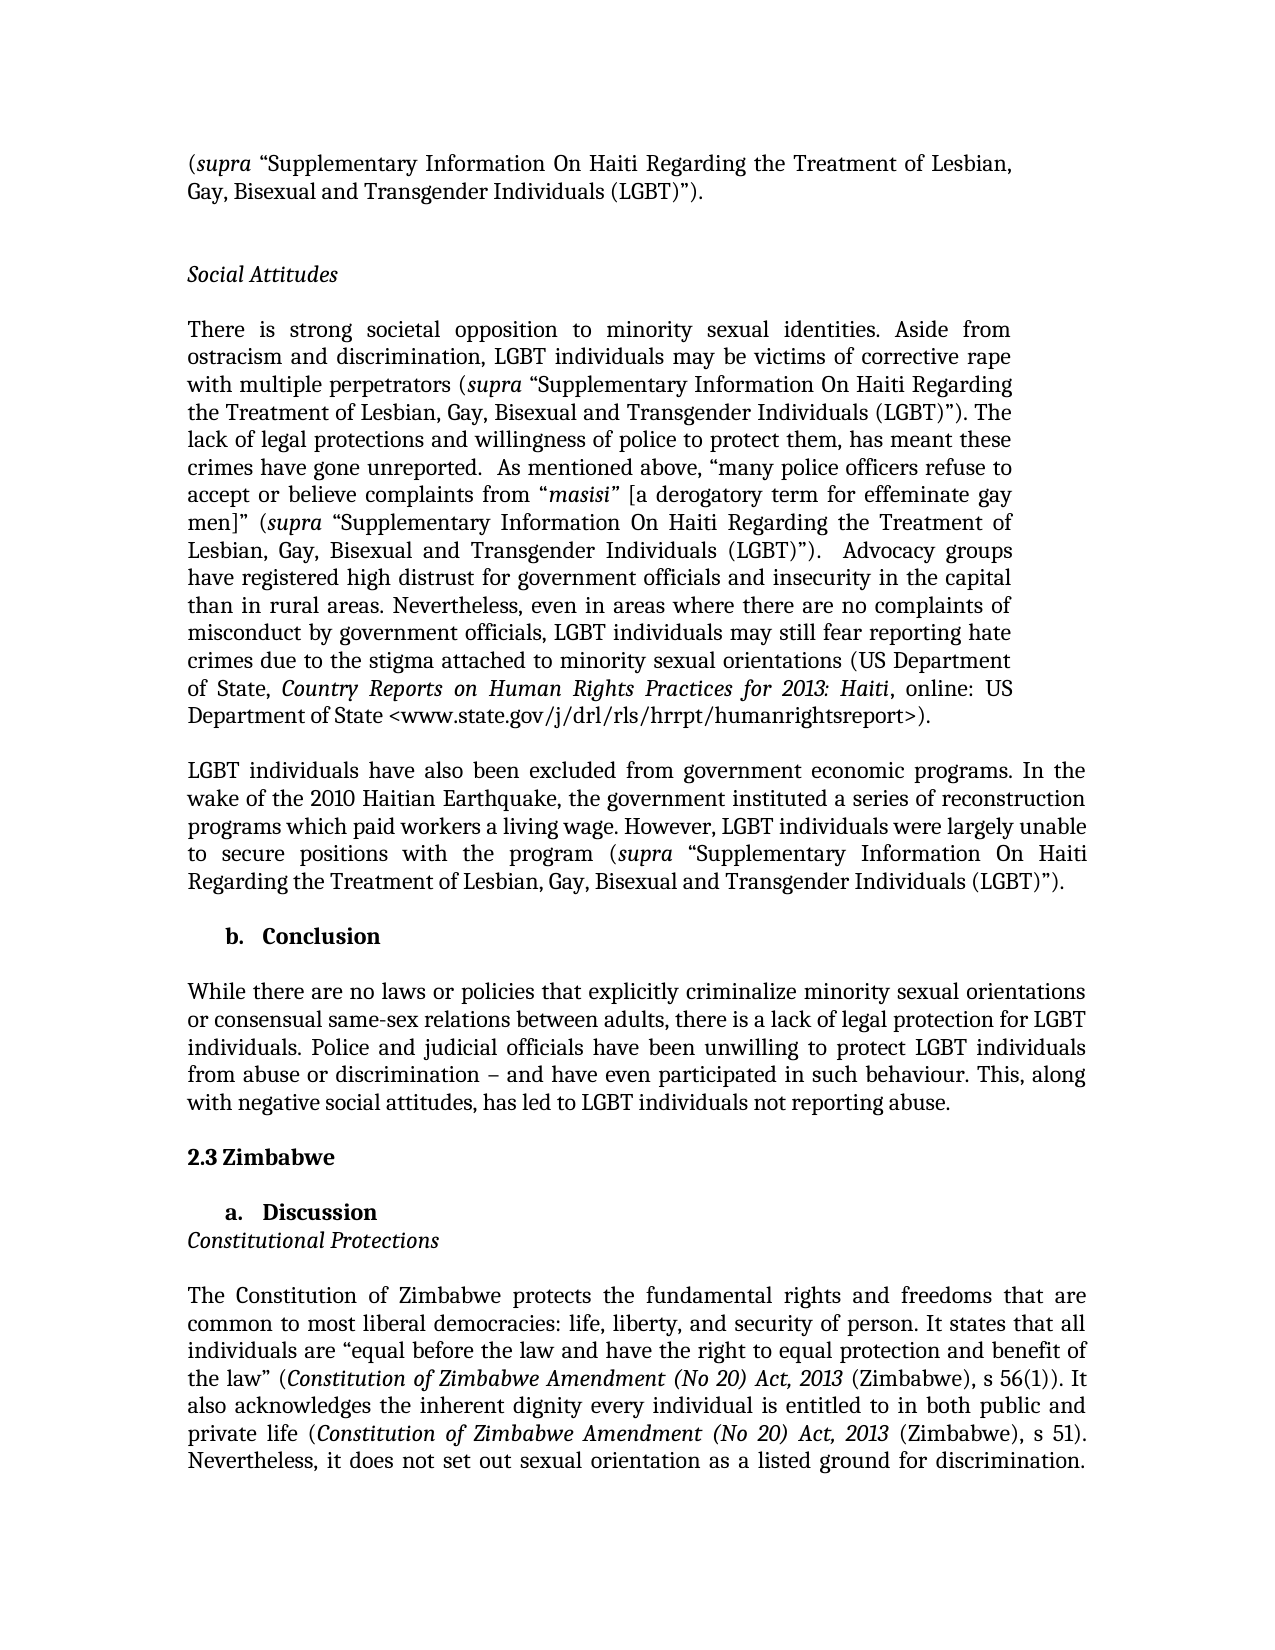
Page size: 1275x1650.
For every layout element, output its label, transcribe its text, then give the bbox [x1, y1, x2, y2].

list Discussion [225, 1199, 1087, 1227]
text LGBT individuals have also been excluded from government economic programs. In the wake of the 2010 Haitian Earthquake, the government instituted a series of reconstruction programs which paid workers a living wage. However, LGBT individuals were largely unable to secure positions with the program (supra “Supplementary Information On Haiti Regarding the Treatment of Lesbian, Gay, Bisexual and Transgender Individuals (LGBT)”). [187, 757, 1087, 895]
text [187, 1282, 1087, 1475]
text There is strong societal opposition to minority sexual identities. Aside from ostracism and discrimination, LGBT individuals may be victims of corrective rape with multiple perpetrators (supra “Supplementary Information On Haiti Regarding the Treatment of Lesbian, Gay, Bisexual and Transgender Individuals (LGBT)”). The lack of legal protections and willingness of police to protect them, has meant these crimes have gone unreported. As mentioned above, “many police officers refuse to accept or believe complaints from “masisi” [a derogatory term for effeminate gay men]” (supra “Supplementary Information On Haiti Regarding the Treatment of Lesbian, Gay, Bisexual and Transgender Individuals (LGBT)”). Advocacy groups have registered high distrust for government officials and insecurity in the capital than in rural areas. Nevertheless, even in areas where there are no complaints of misconduct by government officials, LGBT individuals may still fear reporting hate crimes due to the stigma attached to minority sexual orientations (US Department of State, Country Reports on Human Rights Practices for 2013: Haiti, online: US Department of State <www.state.gov/j/drl/rls/hrrpt/humanrightsreport>). [187, 316, 1012, 730]
text 2.3 Zimbabwe [187, 1144, 1087, 1171]
text While there are no laws or policies that explicitly criminalize minority sexual orientations or consensual same-sex relations between adults, there is a lack of legal protection for LGBT individuals. Police and judicial officials have been unwilling to protect LGBT individuals from abuse or discrimination – and have even participated in such behaviour. This, along with negative social attitudes, has led to LGBT individuals not reporting abuse. [187, 978, 1087, 1116]
text Social Attitudes [187, 260, 1087, 288]
list Conclusion [225, 923, 1087, 951]
text Constitutional Protections [187, 1227, 1087, 1254]
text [187, 150, 1012, 205]
